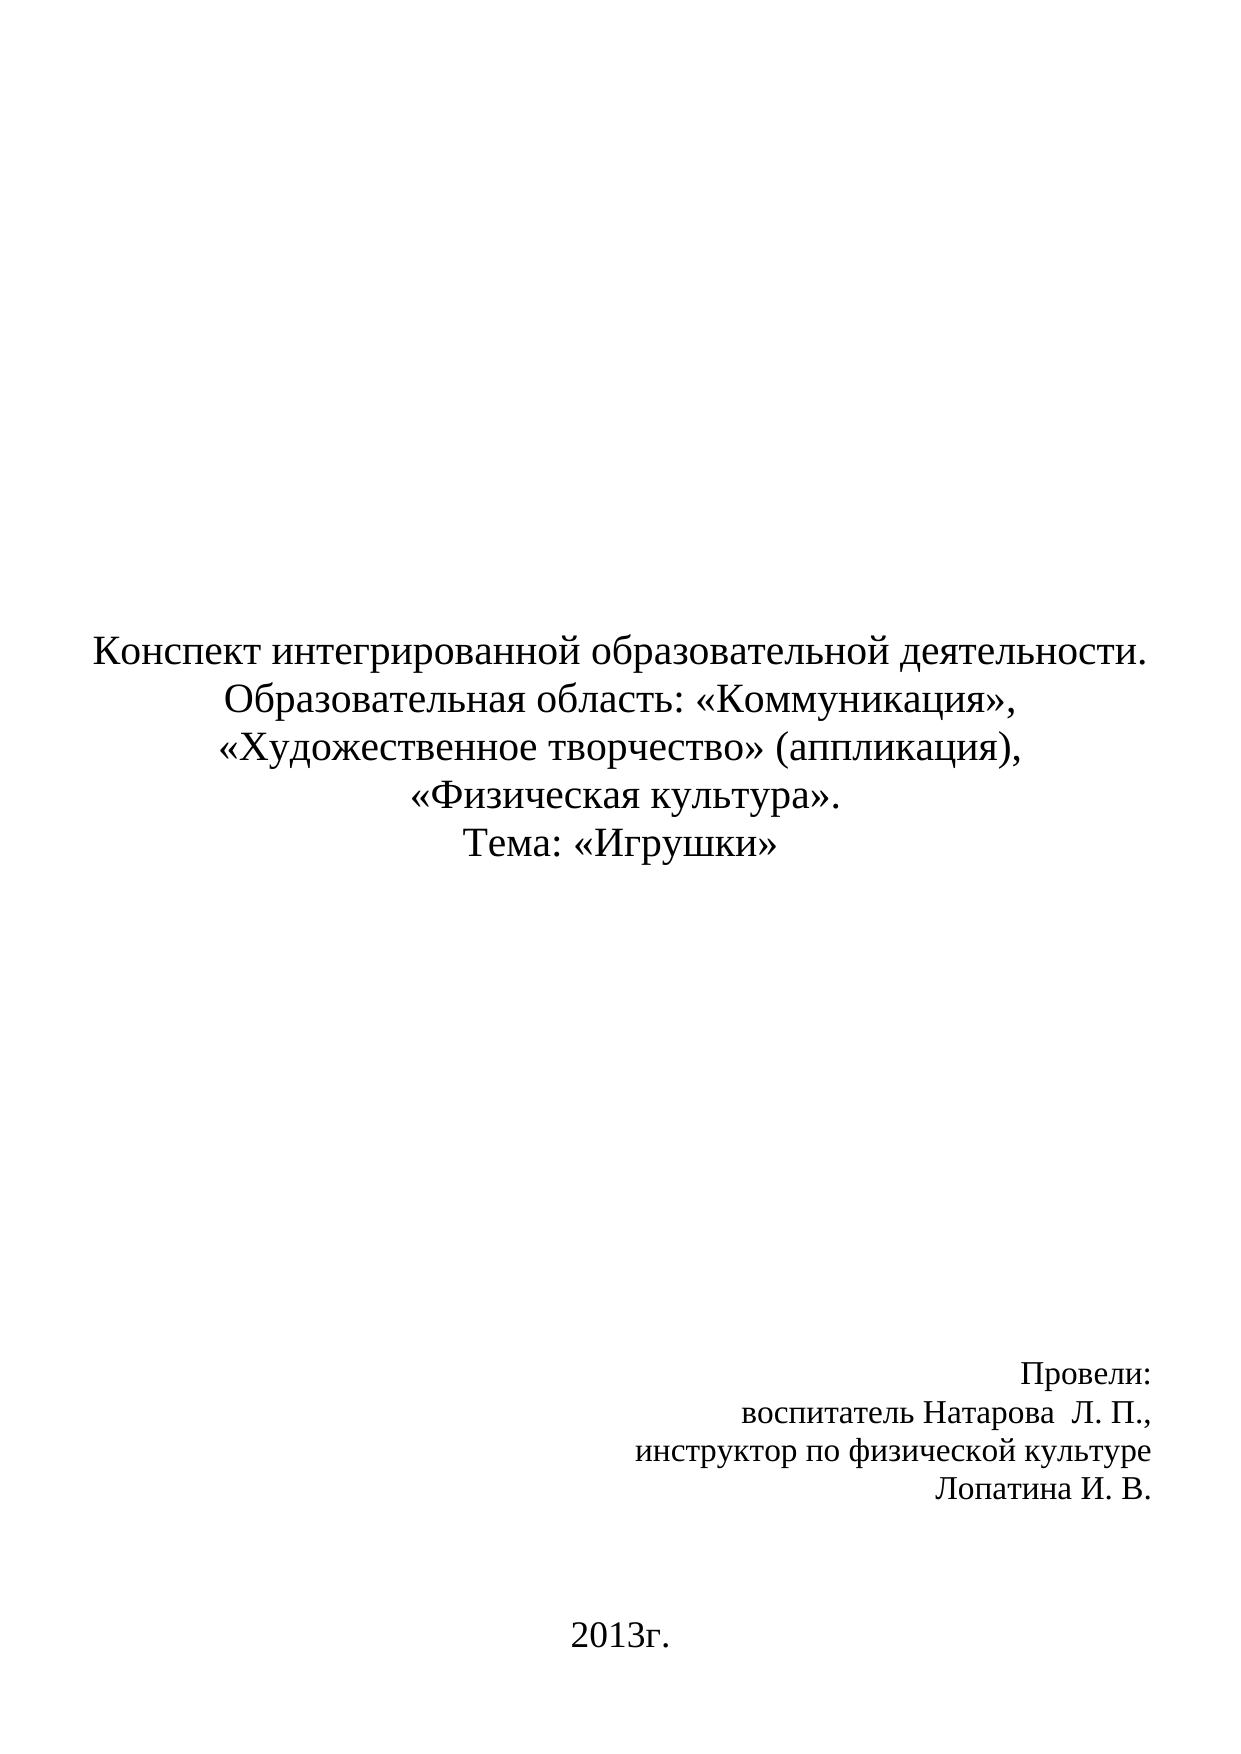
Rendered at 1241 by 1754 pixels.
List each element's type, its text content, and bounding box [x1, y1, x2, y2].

text инструктор по физической культуре [107, 1430, 1152, 1469]
text 2013г. [89, 1612, 1152, 1656]
text Конспект интегрированной образовательной деятельности. Образовательная область: «Коммуникация», «Художественное творчество» (аппликация), [89, 625, 1152, 769]
text Тема: «Игрушки» [89, 817, 1152, 865]
text Лопатина И. В. [107, 1469, 1152, 1507]
text Провели: [89, 1354, 1152, 1392]
text «Физическая культура». [89, 769, 1152, 817]
text воспитатель Натарова Л. П., [89, 1392, 1152, 1430]
